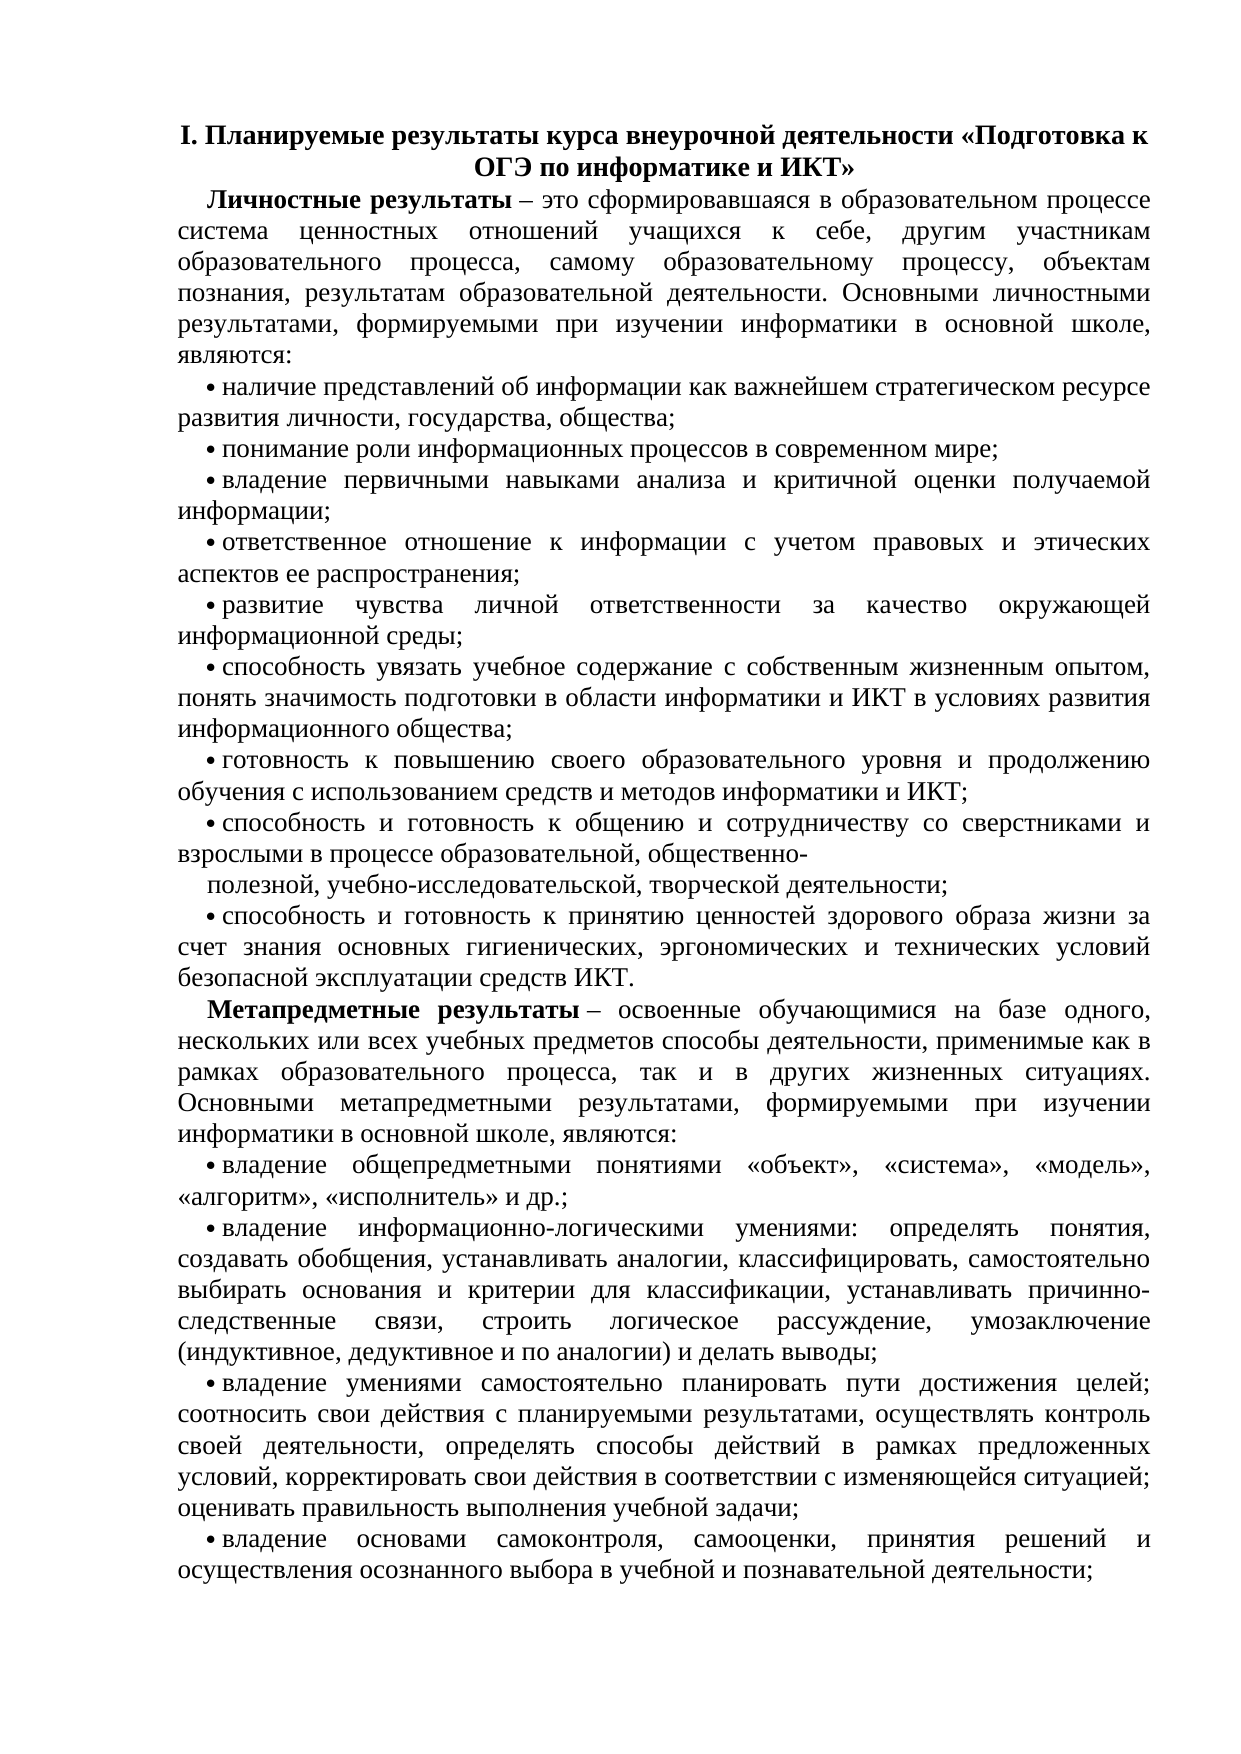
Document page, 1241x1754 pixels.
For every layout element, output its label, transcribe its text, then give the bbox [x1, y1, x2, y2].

text владение умениями самостоятельно планировать пути достижения целей; соотносить свои действия с планируемыми результатами, осуществлять контроль своей деятельности, определять способы действий в рамках предложенных условий, корректировать свои действия в соответствии с изменяющейся ситуацией; оценивать правильность выполнения учебной задачи; [177, 1366, 1152, 1522]
text готовность к повышению своего образовательного уровня и продолжению обучения с использованием средств и методов информатики и ИКТ; [177, 743, 1152, 806]
text владение основами самоконтроля, самооценки, принятия решений и осуществления осознанного выбора в учебной и познавательной деятельности; [177, 1522, 1152, 1584]
text понимание роли информационных процессов в современном мире; [177, 432, 1152, 463]
text владение информационно-логическими умениями: определять понятия, создавать обобщения, устанавливать аналогии, классифицировать, самостоятельно выбирать основания и критерии для классификации, устанавливать причинно-следственные связи, строить логическое рассуждение, умозаключение (индуктивное, дедуктивное и по аналогии) и делать выводы; [177, 1211, 1152, 1366]
text способность и готовность к общению и сотрудничеству со сверстниками и взрослыми в процессе образовательной, общественно- [177, 806, 1152, 868]
text Личностные результаты – это сформировавшаяся в образовательном процессе система ценностных отношений учащихся к себе, другим участникам образовательного процесса, самому образовательному процессу, объектам познания, результатам образовательной деятельности. Основными личностными результатами, формируемыми при изучении информатики в основной школе, являются: [177, 183, 1152, 370]
text способность увязать учебное содержание с собственным жизненным опытом, понять значимость подготовки в области информатики и ИКТ в условиях развития информационного общества; [177, 650, 1152, 743]
text владение общепредметными понятиями «объект», «система», «модель», «алгоритм», «исполнитель» и др.; [177, 1148, 1152, 1211]
text I. Планируемые результаты курса внеурочной деятельности «Подготовка к ОГЭ по информатике и ИКТ» [177, 118, 1152, 183]
text способность и готовность к принятию ценностей здорового образа жизни за счет знания основных гигиенических, эргономических и технических условий безопасной эксплуатации средств ИКТ. [177, 899, 1152, 993]
text полезной, учебно-исследовательской, творческой деятельности; [177, 868, 1152, 899]
text Метапредметные результаты – освоенные обучающимися на базе одного, нескольких или всех учебных предметов способы деятельности, применимые как в рамках образовательного процесса, так и в других жизненных ситуациях. Основными метапредметными результатами, формируемыми при изучении информатики в основной школе, являются: [177, 993, 1152, 1148]
text ответственное отношение к информации с учетом правовых и этических аспектов ее распространения; [177, 526, 1152, 588]
text наличие представлений об информации как важнейшем стратегическом ресурсе развития личности, государства, общества; [177, 370, 1152, 432]
text владение первичными навыками анализа и критичной оценки получаемой информации; [177, 463, 1152, 526]
text развитие чувства личной ответственности за качество окружающей информационной среды; [177, 588, 1152, 650]
